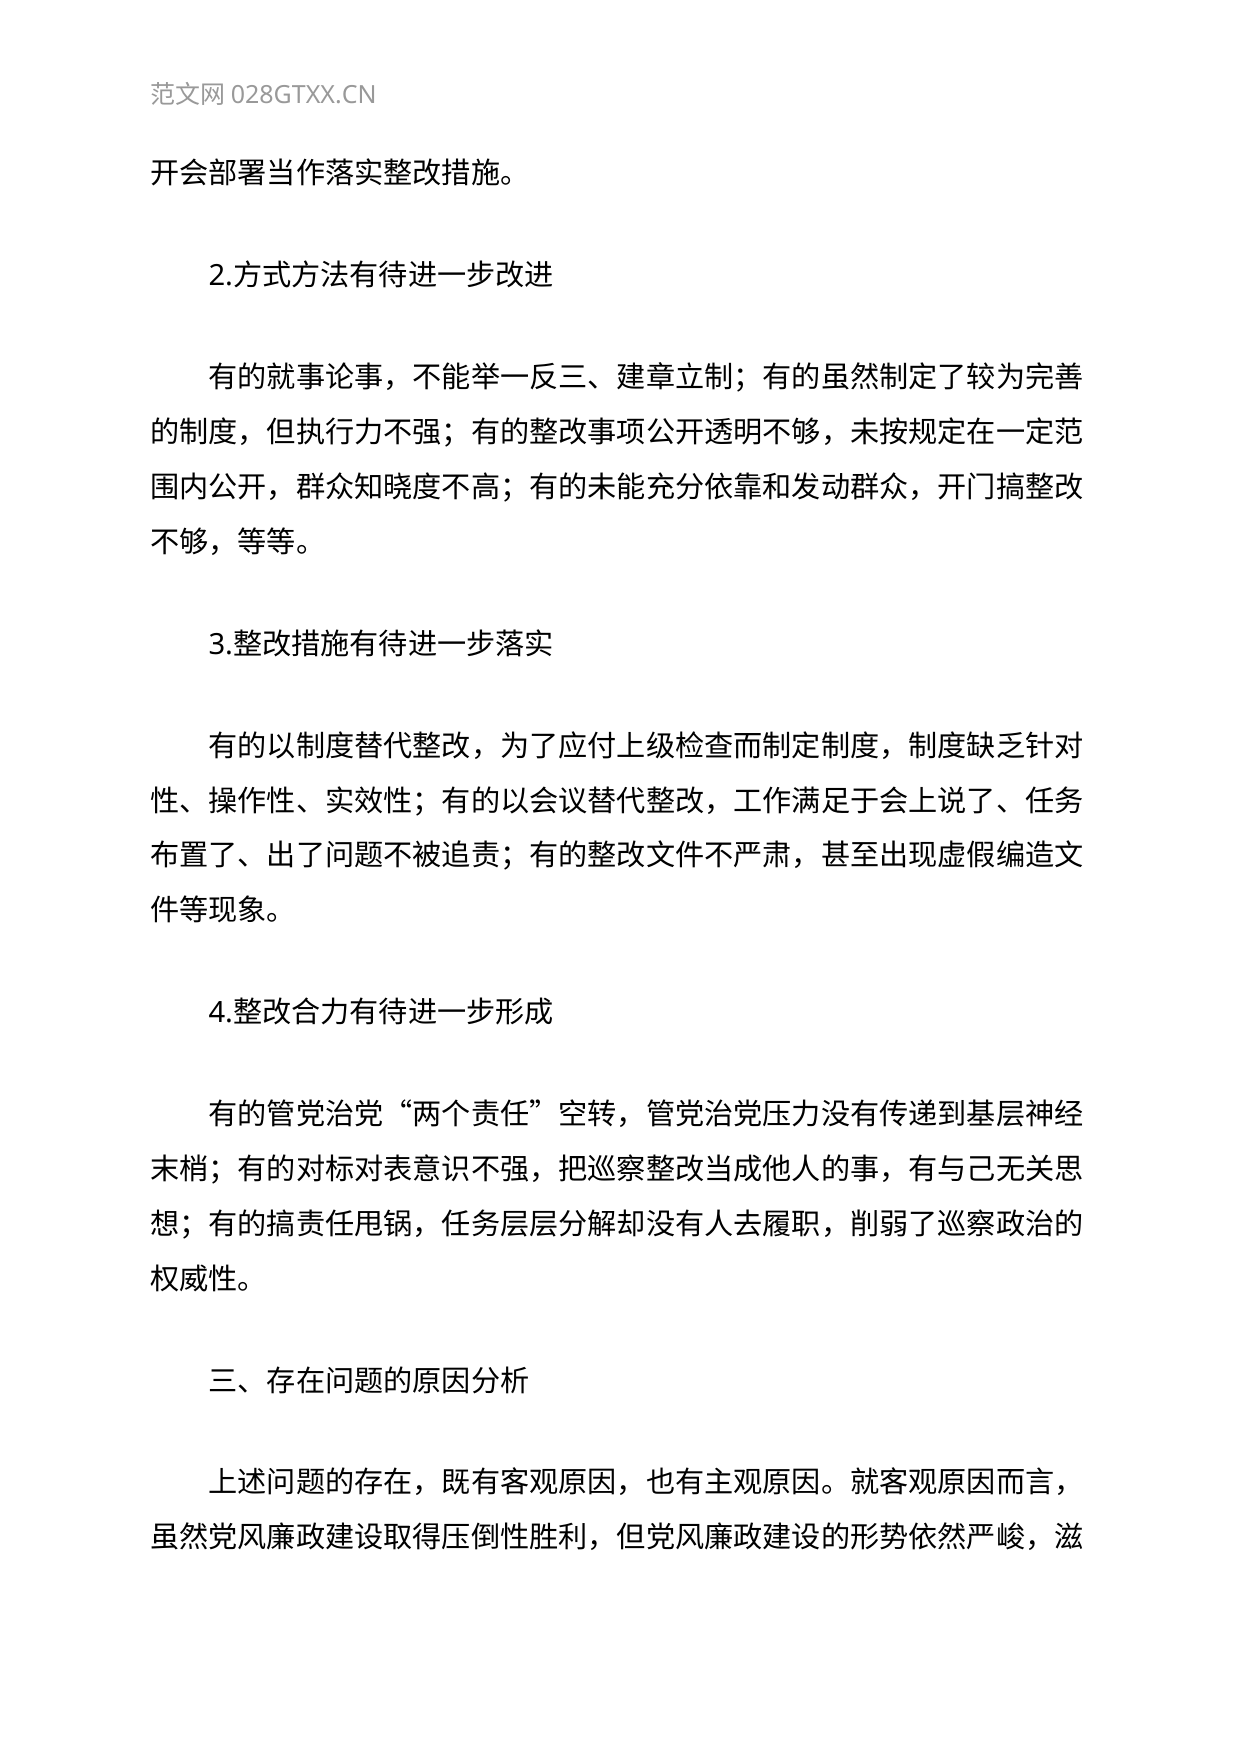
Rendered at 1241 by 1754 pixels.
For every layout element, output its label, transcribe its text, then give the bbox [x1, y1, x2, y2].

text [150, 1459, 1090, 1556]
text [150, 150, 1090, 192]
text 有的就事论事，不能举一反三、建章立制；有的虽然制定了较为完善的制度，但执行力不强；有的整改事项公开透明不够，未按规定在一定范围内公开，群众知晓度不高；有的未能充分依靠和发动群众，开门搞整改不够，等等。 [150, 354, 1090, 561]
text 有的管党治党“两个责任”空转，管党治党压力没有传递到基层神经末梢；有的对标对表意识不强，把巡察整改当成他人的事，有与己无关思想；有的搞责任甩锅，任务层层分解却没有人去履职，削弱了巡察政治的权威性。 [150, 1091, 1090, 1298]
text 2.方式方法有待进一步改进 [150, 252, 1090, 294]
text 3.整改措施有待进一步落实 [150, 620, 1090, 663]
text 4.整改合力有待进一步形成 [150, 989, 1090, 1031]
text 有的以制度替代整改，为了应付上级检查而制定制度，制度缺乏针对性、操作性、实效性；有的以会议替代整改，工作满足于会上说了、任务布置了、出了问题不被追责；有的整改文件不严肃，甚至出现虚假编造文件等现象。 [150, 722, 1090, 929]
text 三、存在问题的原因分析 [150, 1357, 1090, 1399]
